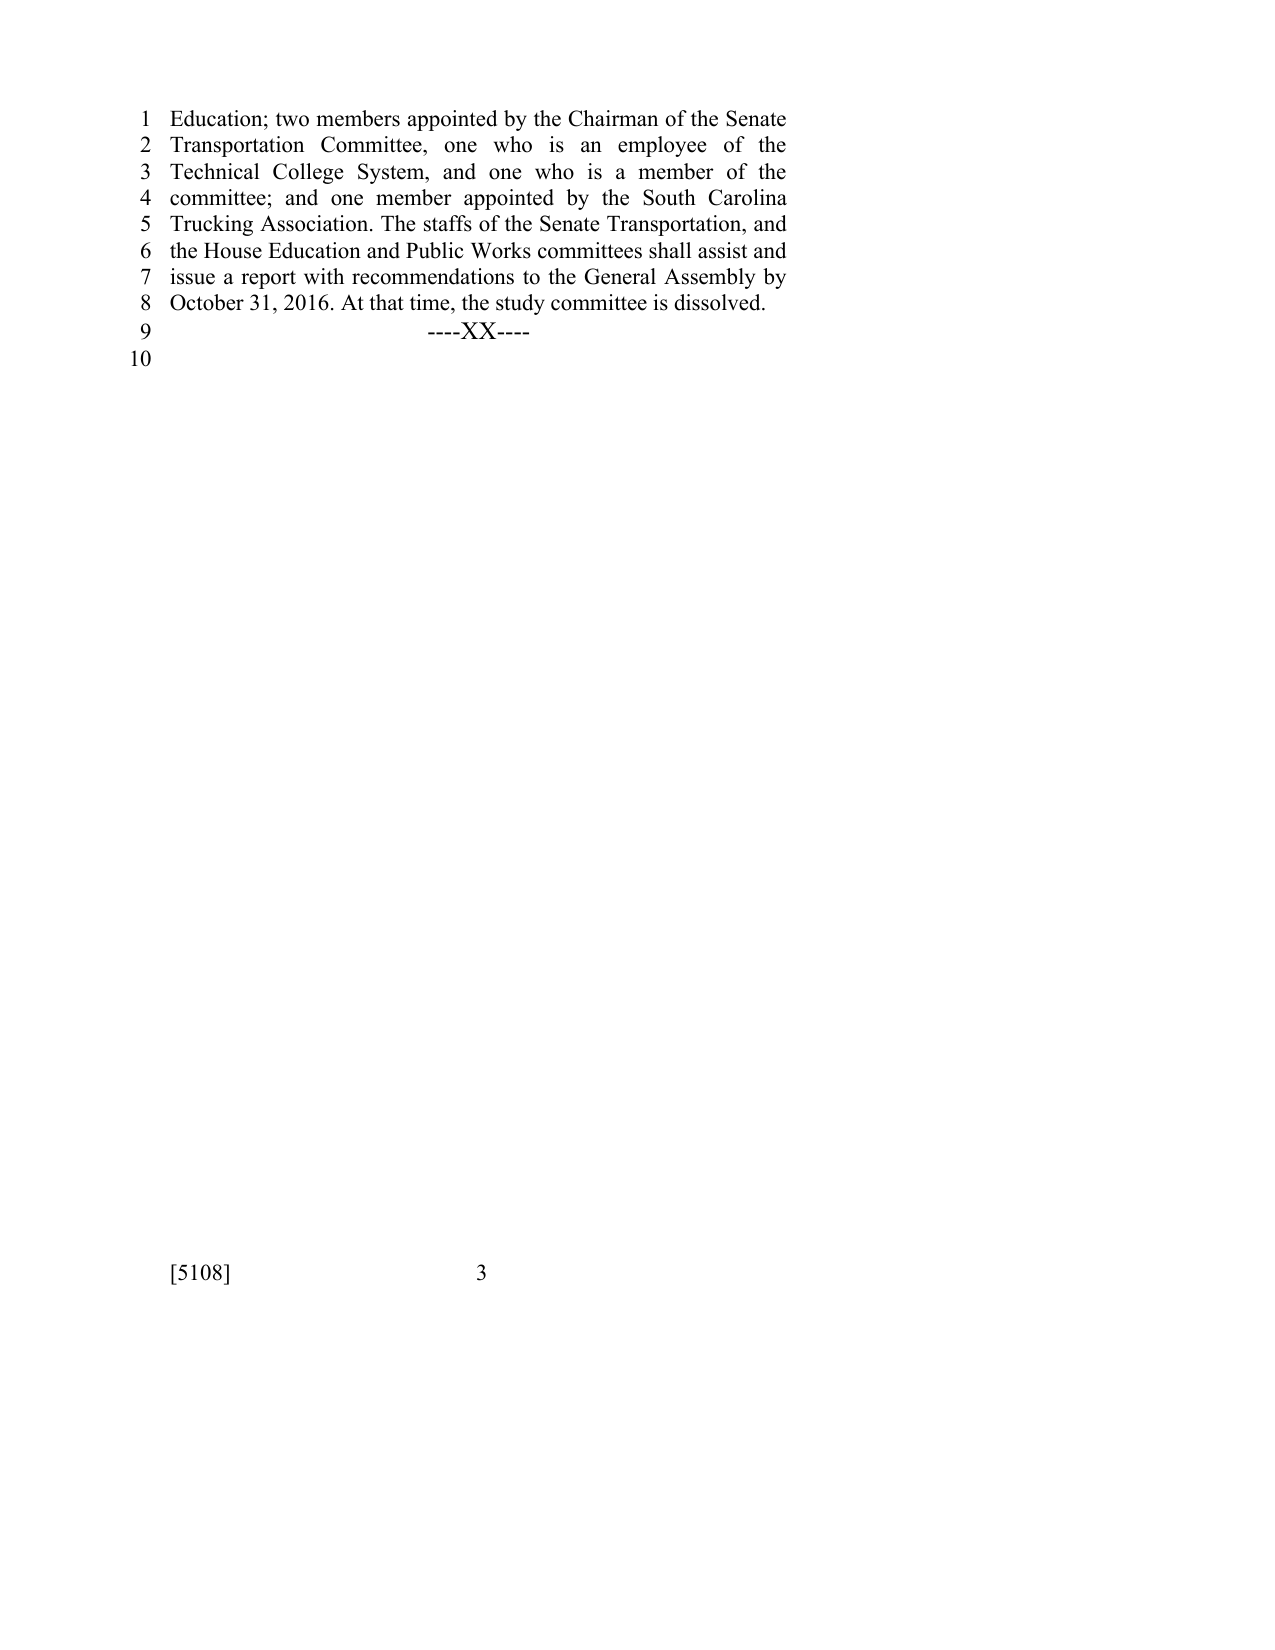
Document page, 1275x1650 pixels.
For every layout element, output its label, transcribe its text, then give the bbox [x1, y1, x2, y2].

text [169, 105, 787, 316]
text ----XX---- [169, 316, 787, 344]
